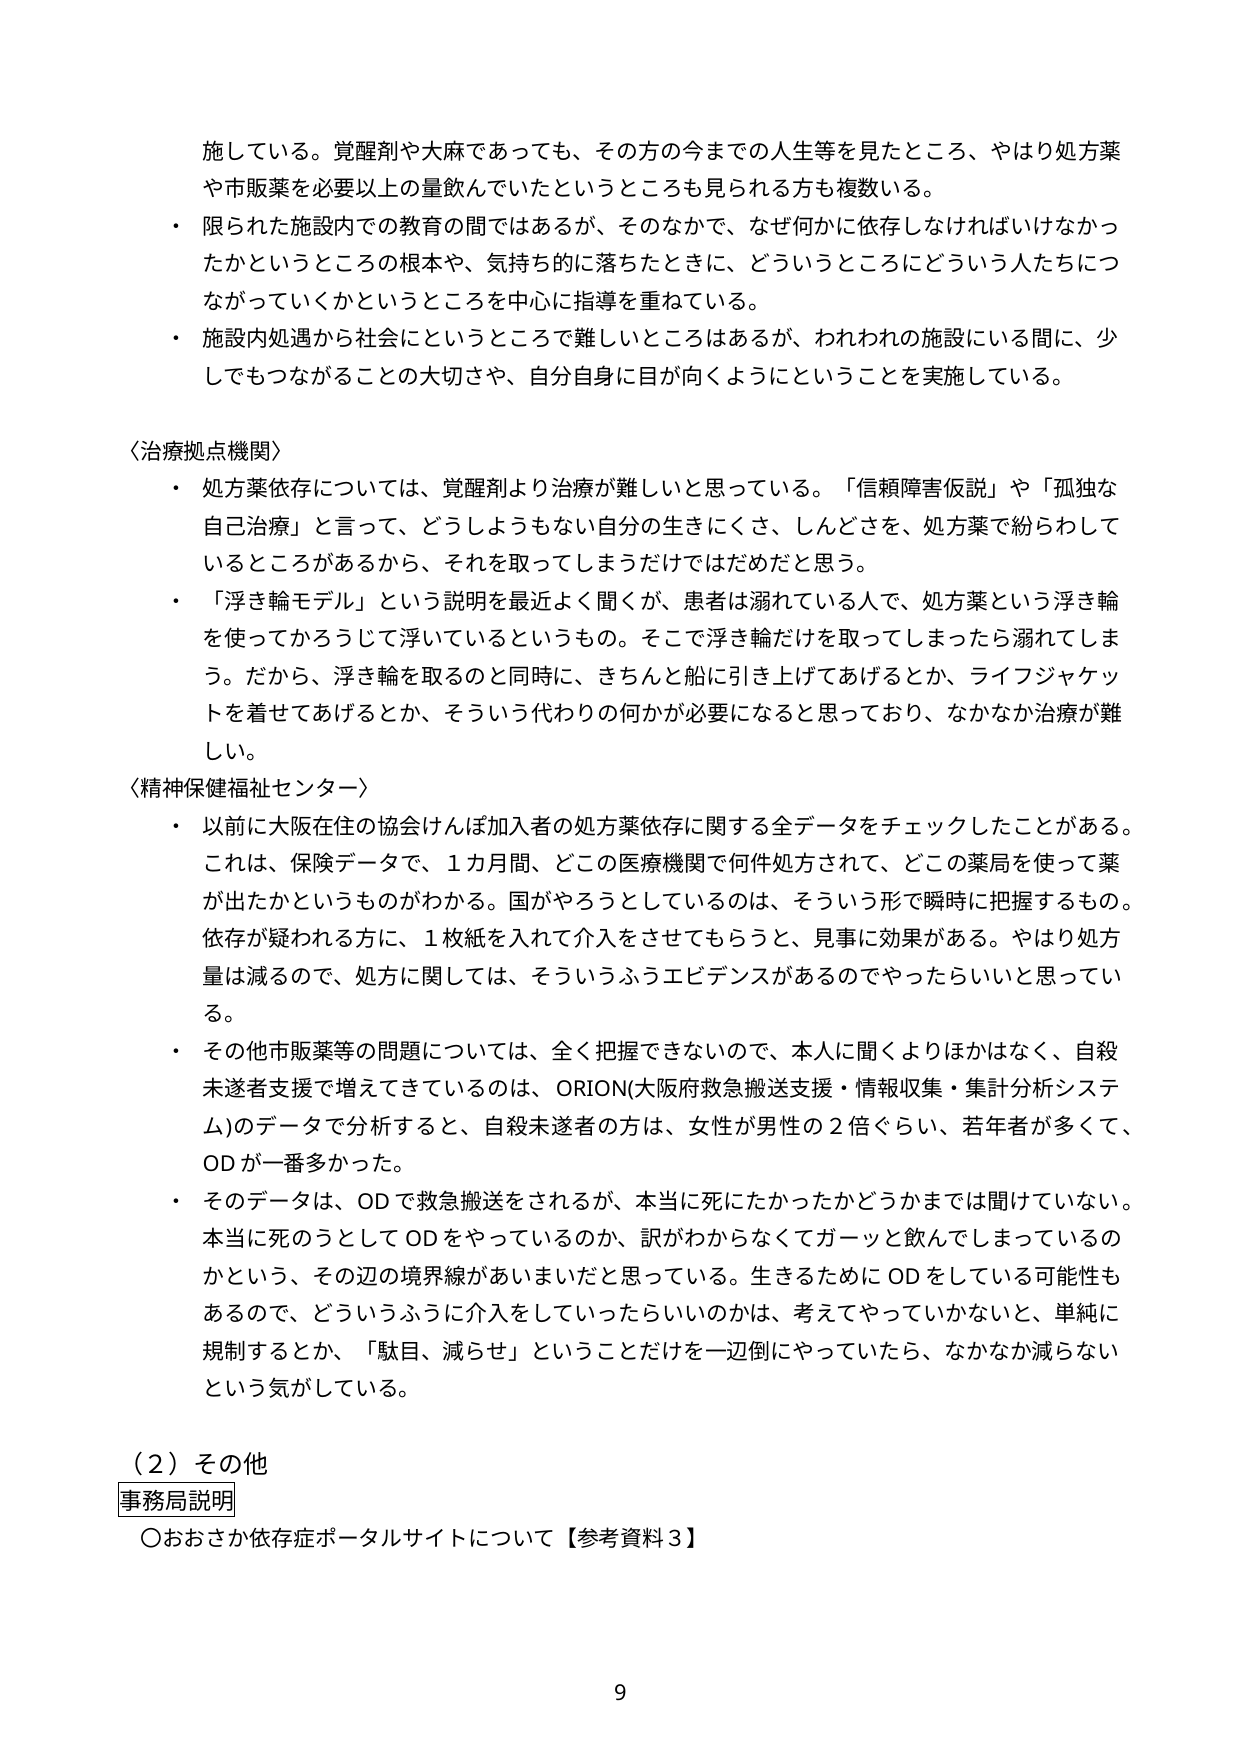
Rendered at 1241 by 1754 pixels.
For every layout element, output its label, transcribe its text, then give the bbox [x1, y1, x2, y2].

text 事務局説明 [118, 1481, 1122, 1518]
list 処方薬依存については、覚醒剤より治療が難しいと思っている。「信頼障害仮説」や「孤独な自己治療」と言って、どうしようもない自分の生きにくさ、しんどさを、処方薬で紛らわしているところがあるから、それを取ってしまうだけではだめだと思う。 [165, 468, 1122, 581]
text 〈治療拠点機関〉 [118, 431, 1122, 468]
text （２）その他 [118, 1443, 1122, 1481]
text 〇おおさか依存症ポータルサイトについて【参考資料３】 [118, 1518, 1122, 1556]
list その他市販薬等の問題については、全く把握できないので、本人に聞くよりほかはなく、自殺未遂者支援で増えてきているのは、ORION(大阪府救急搬送支援・情報収集・集計分析システム)のデータで分析すると、自殺未遂者の方は、女性が男性の２倍ぐらい、若年者が多くて、ODが一番多かった。 [165, 1031, 1122, 1181]
list 施設内処遇から社会にというところで難しいところはあるが、われわれの施設にいる間に、少しでもつながることの大切さや、自分自身に目が向くようにということを実施している。 [165, 318, 1122, 393]
text 〈精神保健福祉センター〉 [118, 768, 1122, 806]
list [165, 131, 1122, 206]
list そのデータは、ODで救急搬送をされるが、本当に死にたかったかどうかまでは聞けていない。本当に死のうとしてODをやっているのか、訳がわからなくてガーッと飲んでしまっているのかという、その辺の境界線があいまいだと思っている。生きるためにODをしている可能性もあるので、どういうふうに介入をしていったらいいのかは、考えてやっていかないと、単純に規制するとか、「駄目、減らせ」ということだけを一辺倒にやっていたら、なかなか減らないという気がしている。 [165, 1181, 1122, 1406]
list 限られた施設内での教育の間ではあるが、そのなかで、なぜ何かに依存しなければいけなかったかというところの根本や、気持ち的に落ちたときに、どういうところにどういう人たちにつながっていくかというところを中心に指導を重ねている。 [165, 206, 1122, 318]
list 「浮き輪モデル」という説明を最近よく聞くが、患者は溺れている人で、処方薬という浮き輪を使ってかろうじて浮いているというもの。そこで浮き輪だけを取ってしまったら溺れてしまう。だから、浮き輪を取るのと同時に、きちんと船に引き上げてあげるとか、ライフジャケットを着せてあげるとか、そういう代わりの何かが必要になると思っており、なかなか治療が難しい。 [165, 581, 1122, 768]
list 以前に大阪在住の協会けんぽ加入者の処方薬依存に関する全データをチェックしたことがある。これは、保険データで、１カ月間、どこの医療機関で何件処方されて、どこの薬局を使って薬が出たかというものがわかる。国がやろうとしているのは、そういう形で瞬時に把握するもの。依存が疑われる方に、１枚紙を入れて介入をさせてもらうと、見事に効果がある。やはり処方量は減るので、処方に関しては、そういうふうエビデンスがあるのでやったらいいと思っている。 [165, 806, 1122, 1031]
